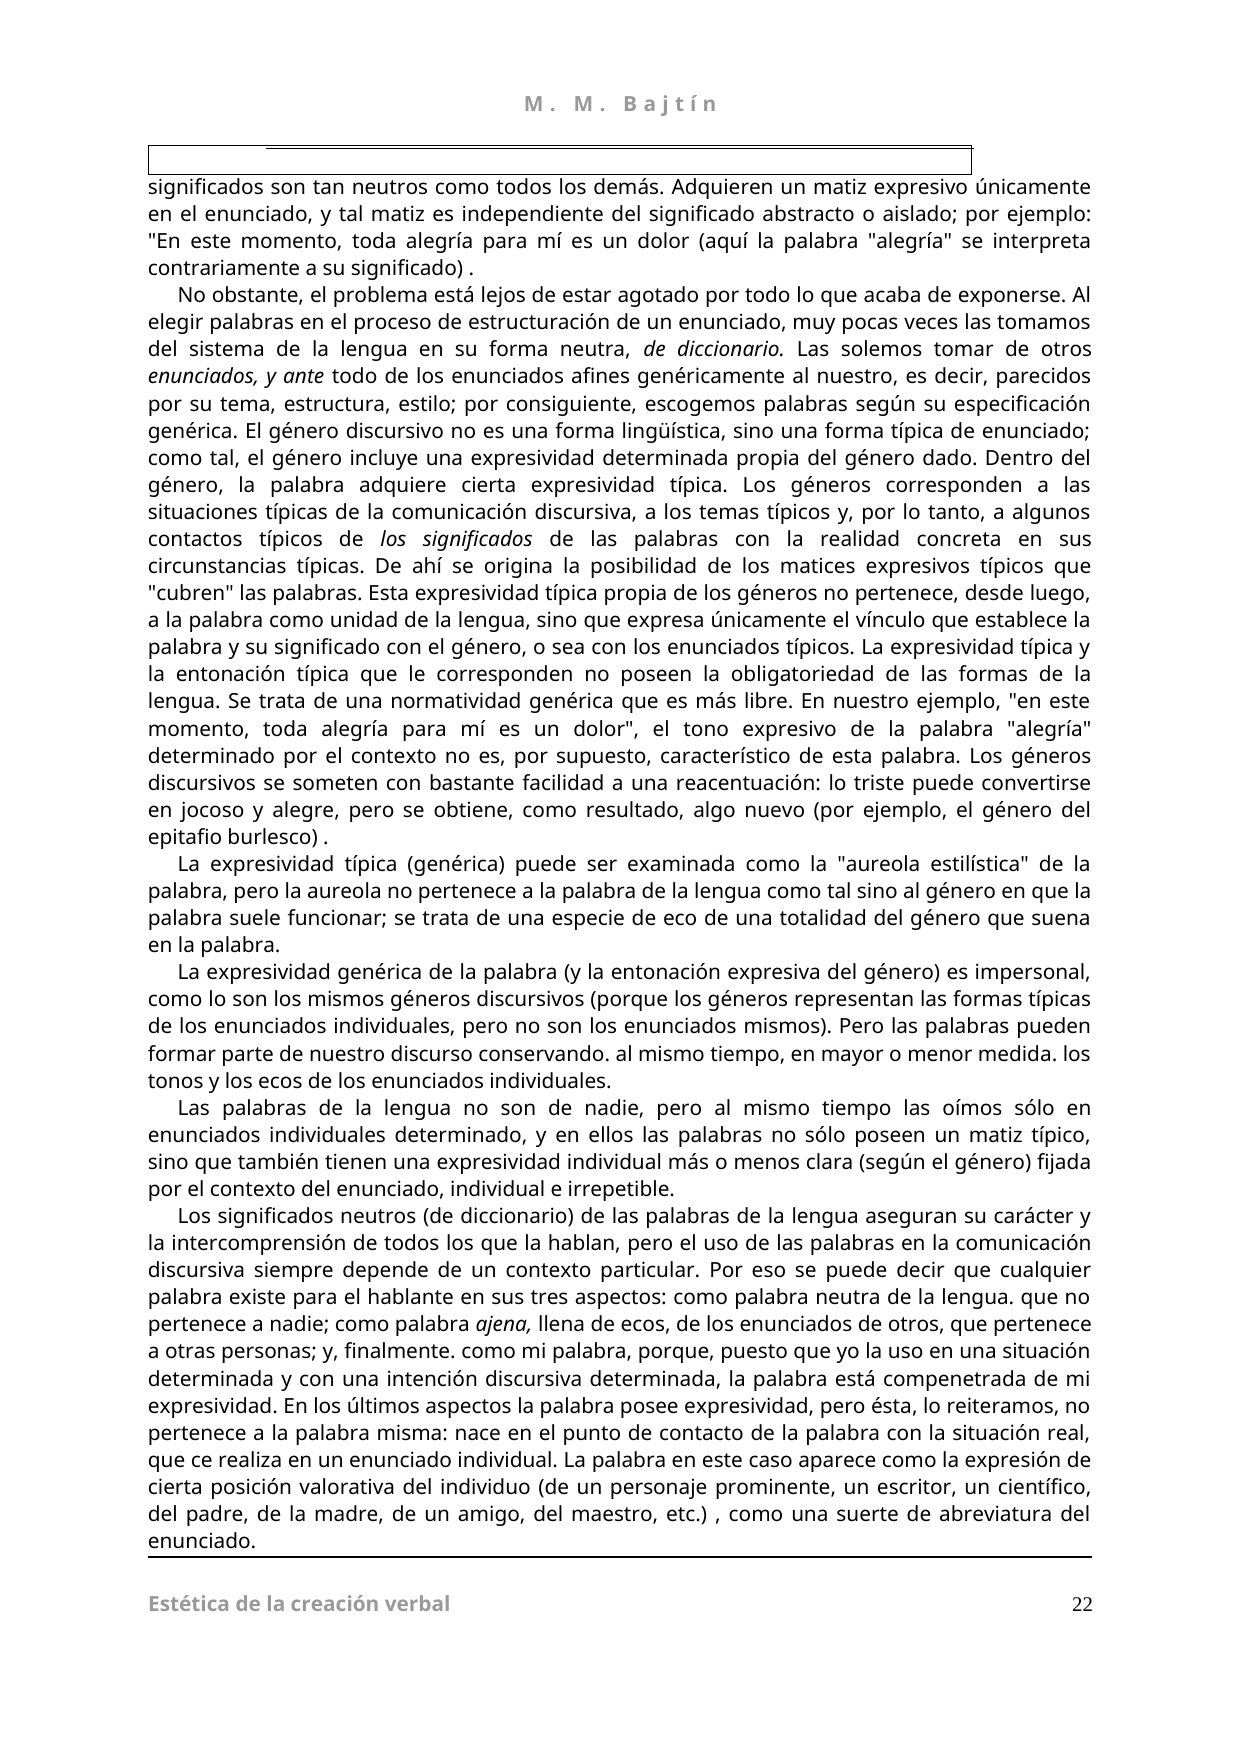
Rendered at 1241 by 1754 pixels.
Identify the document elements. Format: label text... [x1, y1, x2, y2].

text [148, 173, 1092, 281]
text Las palabras de la lengua no son de nadie, pero al mismo tiempo las oímos sólo en enunciados individuales determinado, y en ellos las palabras no sólo poseen un matiz típico, sino que también tienen una expresividad individual más o menos clara (según el género) fijada por el contexto del enunciado, individual e irrepetible. [148, 1093, 1092, 1202]
text La expresividad genérica de la palabra (y la entonación expresiva del género) es impersonal, como lo son los mismos géneros discursivos (porque los géneros representan las formas típicas de los enunciados individuales, pero no son los enunciados mismos). Pero las palabras pueden formar parte de nuestro discurso conservando. al mismo tiempo, en mayor o menor medida. los tonos y los ecos de los enunciados individuales. [148, 958, 1092, 1093]
text No obstante, el problema está lejos de estar agotado por todo lo que acaba de exponerse. Al elegir palabras en el proceso de estructuración de un enunciado, muy pocas veces las tomamos del sistema de la lengua en su forma neutra, de diccionario. Las solemos tomar de otros enunciados, y ante todo de los enunciados afines genéricamente al nuestro, es decir, parecidos por su tema, estructura, estilo; por consiguiente, escogemos palabras según su especificación genérica. El género discursivo no es una forma lingüística, sino una forma típica de enunciado; como tal, el género incluye una expresividad determinada propia del género dado. Dentro del género, la palabra adquiere cierta expresividad típica. Los géneros corresponden a las situaciones típicas de la comunicación discursiva, a los temas típicos y, por lo tanto, a algunos contactos típicos de los significados de las palabras con la realidad concreta en sus circunstancias típicas. De ahí se origina la posibilidad de los matices expresivos típicos que "cubren" las palabras. Esta expresividad típica propia de los géneros no pertenece, desde luego, a la palabra como unidad de la lengua, sino que expresa únicamente el vínculo que establece la palabra y su significado con el género, o sea con los enunciados típicos. La expresividad típica y la entonación típica que le corresponden no poseen la obligatoriedad de las formas de la lengua. Se trata de una normatividad genérica que es más libre. En nuestro ejemplo, "en este momento, toda alegría para mí es un dolor", el tono expresivo de la palabra "alegría" determinado por el contexto no es, por supuesto, característico de esta palabra. Los géneros discursivos se someten con bastante facilidad a una reacentuación: lo triste puede convertirse en jocoso y alegre, pero se obtiene, como resultado, algo nuevo (por ejemplo, el género del epitafio burlesco) . [148, 281, 1092, 850]
text La expresividad típica (genérica) puede ser examinada como la "aureola estilística" de la palabra, pero la aureola no pertenece a la palabra de la lengua como tal sino al género en que la palabra suele funcionar; se trata de una especie de eco de una totalidad del género que suena en la palabra. [148, 850, 1092, 958]
text Los significados neutros (de diccionario) de las palabras de la lengua aseguran su carácter y la intercomprensión de todos los que la hablan, pero el uso de las palabras en la comunicación discursiva siempre depende de un contexto particular. Por eso se puede decir que cualquier palabra existe para el hablante en sus tres aspectos: como palabra neutra de la lengua. que no pertenece a nadie; como palabra ajena, llena de ecos, de los enunciados de otros, que pertenece a otras personas; y, finalmente. como mi palabra, porque, puesto que yo la uso en una situación determinada y con una intención discursiva determinada, la palabra está compenetrada de mi expresividad. En los últimos aspectos la palabra posee expresividad, pero ésta, lo reiteramos, no pertenece a la palabra misma: nace en el punto de contacto de la palabra con la situación real, que ce realiza en un enunciado individual. La palabra en este caso aparece como la expresión de cierta posición valorativa del individuo (de un personaje prominente, un escritor, un científico, del padre, de la madre, de un amigo, del maestro, etc.) , como una suerte de abreviatura del enunciado. [148, 1202, 1092, 1554]
